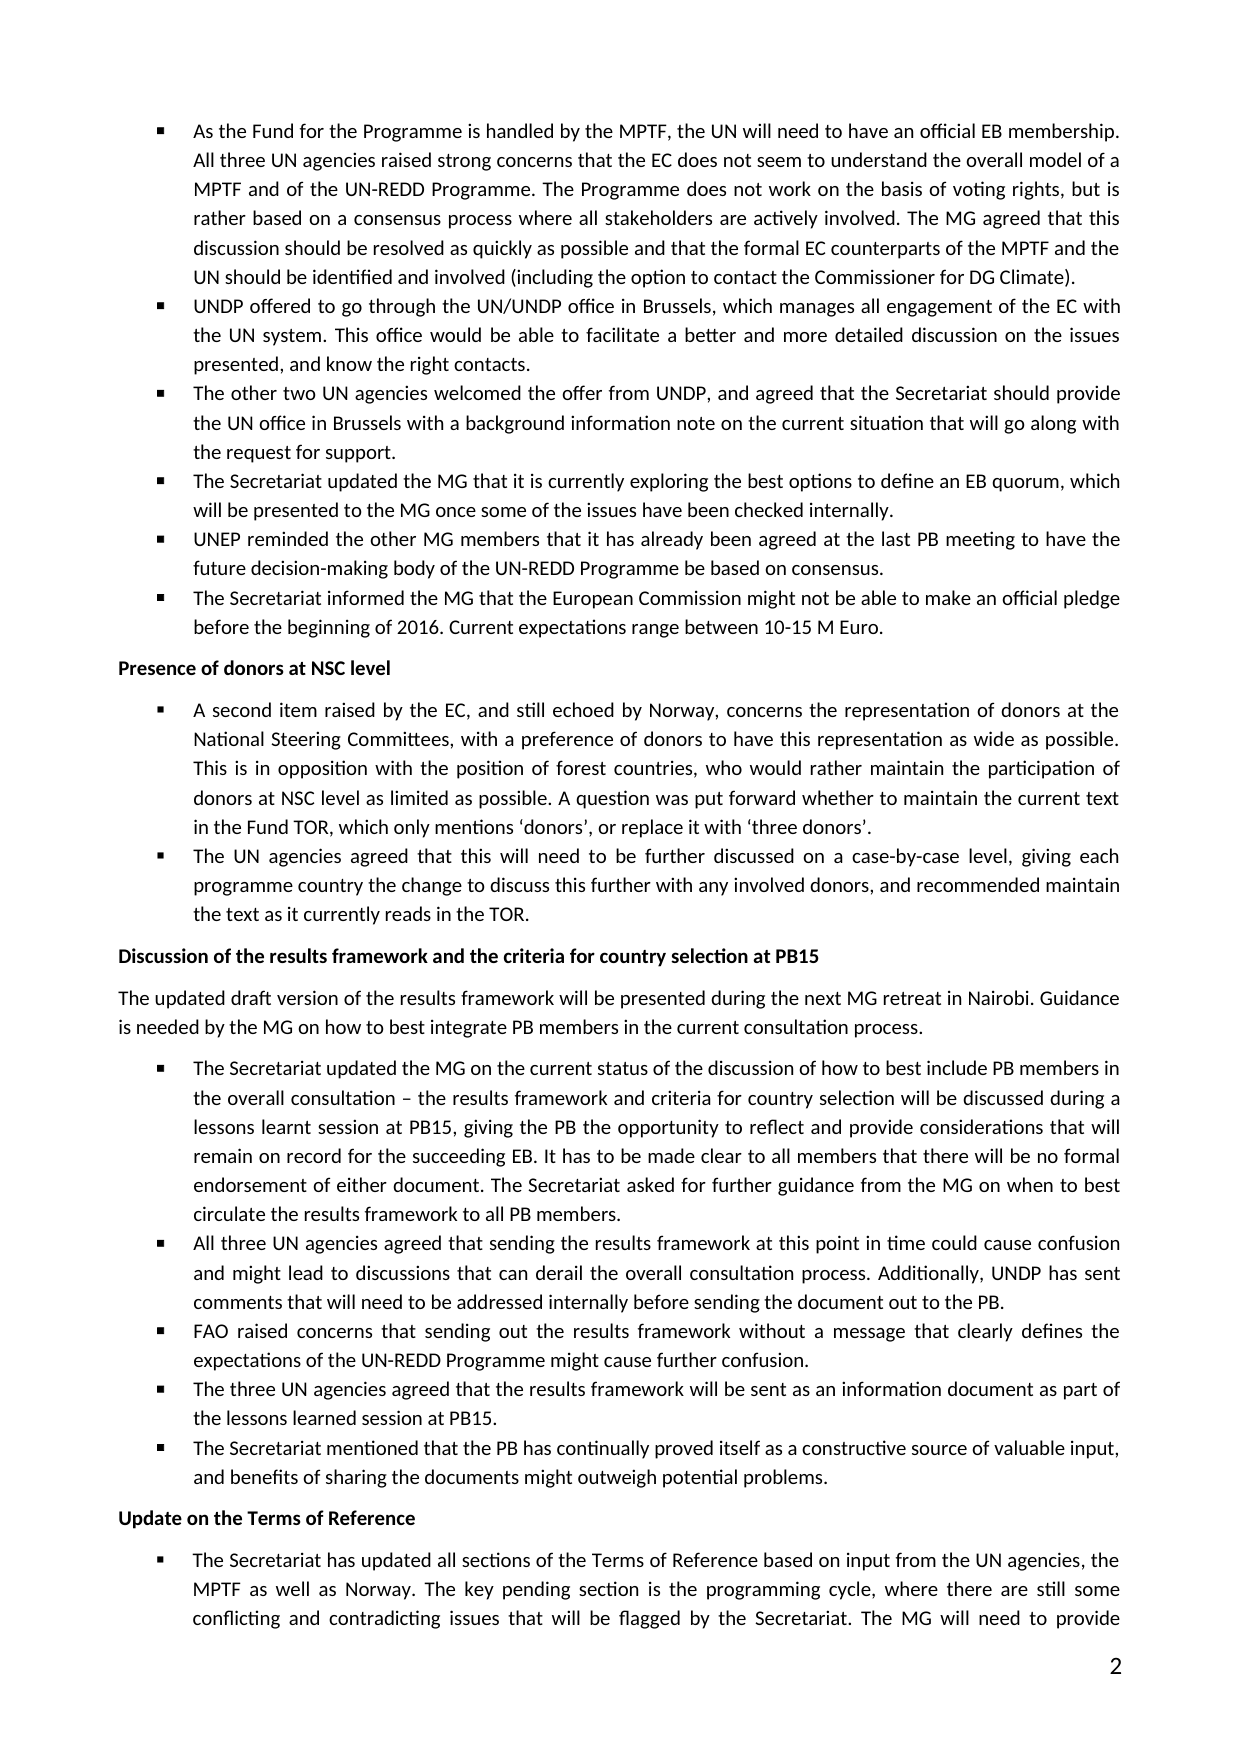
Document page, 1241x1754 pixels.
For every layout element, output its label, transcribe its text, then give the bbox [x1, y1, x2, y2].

list The Secretariat updated the MG on the current status of the discussion of how to best include PB members in the overall consultation – the results framework and criteria for country selection will be discussed during a lessons learnt session at PB15, giving the PB the opportunity to reflect and provide considerations that will remain on record for the succeeding EB. It has to be made clear to all members that there will be no formal endorsement of either document. The Secretariat asked for further guidance from the MG on when to best circulate the results framework to all PB members. [156, 1056, 1122, 1227]
list The three UN agencies agreed that the results framework will be sent as an information document as part of the lessons learned session at PB15. [156, 1376, 1122, 1431]
list The other two UN agencies welcomed the offer from UNDP, and agreed that the Secretariat should provide the UN office in Brussels with a background information note on the current situation that will go along with the request for support. [156, 381, 1122, 464]
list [155, 1547, 1122, 1631]
list The Secretariat informed the MG that the European Commission might not be able to make an official pledge before the beginning of 2016. Current expectations range between 10-15 M Euro. [156, 585, 1122, 639]
list UNEP reminded the other MG members that it has already been agreed at the last PB meeting to have the future decision-making body of the UN-REDD Programme be based on consensus. [156, 526, 1122, 581]
list The UN agencies agreed that this will need to be further discussed on a case-by-case level, giving each programme country the change to discuss this further with any involved donors, and recommended maintain the text as it currently reads in the TOR. [156, 843, 1122, 927]
list UNDP offered to go through the UN/UNDP office in Brussels, which manages all engagement of the EC with the UN system. This office would be able to facilitate a better and more detailed discussion on the issues presented, and know the right contacts. [156, 293, 1122, 377]
text Update on the Terms of Reference [118, 1506, 1122, 1531]
list A second item raised by the EC, and still echoed by Norway, concerns the representation of donors at the National Steering Committees, with a preference of donors to have this representation as wide as possible. This is in opposition with the position of forest countries, who would rather maintain the participation of donors at NSC level as limited as possible. A question was put forward whether to maintain the current text in the Fund TOR, which only mentions ‘donors’, or replace it with ‘three donors’. [156, 697, 1122, 839]
list All three UN agencies agreed that sending the results framework at this point in time could cause confusion and might lead to discussions that can derail the overall consultation process. Additionally, UNDP has sent comments that will need to be addressed internally before sending the document out to the PB. [156, 1231, 1122, 1314]
list The Secretariat updated the MG that it is currently exploring the best options to define an EB quorum, which will be presented to the MG once some of the issues have been checked internally. [156, 468, 1122, 523]
list As the Fund for the Programme is handled by the MPTF, the UN will need to have an official EB membership. All three UN agencies raised strong concerns that the EC does not seem to understand the overall model of a MPTF and of the UN-REDD Programme. The Programme does not work on the basis of voting rights, but is rather based on a consensus process where all stakeholders are actively involved. The MG agreed that this discussion should be resolved as quickly as possible and that the formal EC counterparts of the MPTF and the UN should be identified and involved (including the option to contact the Commissioner for DG Climate). [156, 118, 1122, 289]
text Discussion of the results framework and the criteria for country selection at PB15 [118, 943, 1122, 968]
list The Secretariat mentioned that the PB has continually proved itself as a constructive source of valuable input, and benefits of sharing the documents might outweigh potential problems. [156, 1435, 1122, 1489]
list FAO raised concerns that sending out the results framework without a message that clearly defines the expectations of the UN-REDD Programme might cause further confusion. [156, 1318, 1122, 1373]
text The updated draft version of the results framework will be presented during the next MG retreat in Nairobi. Guidance is needed by the MG on how to best integrate PB members in the current consultation process. [118, 985, 1122, 1039]
text Presence of donors at NSC level [118, 656, 1122, 681]
